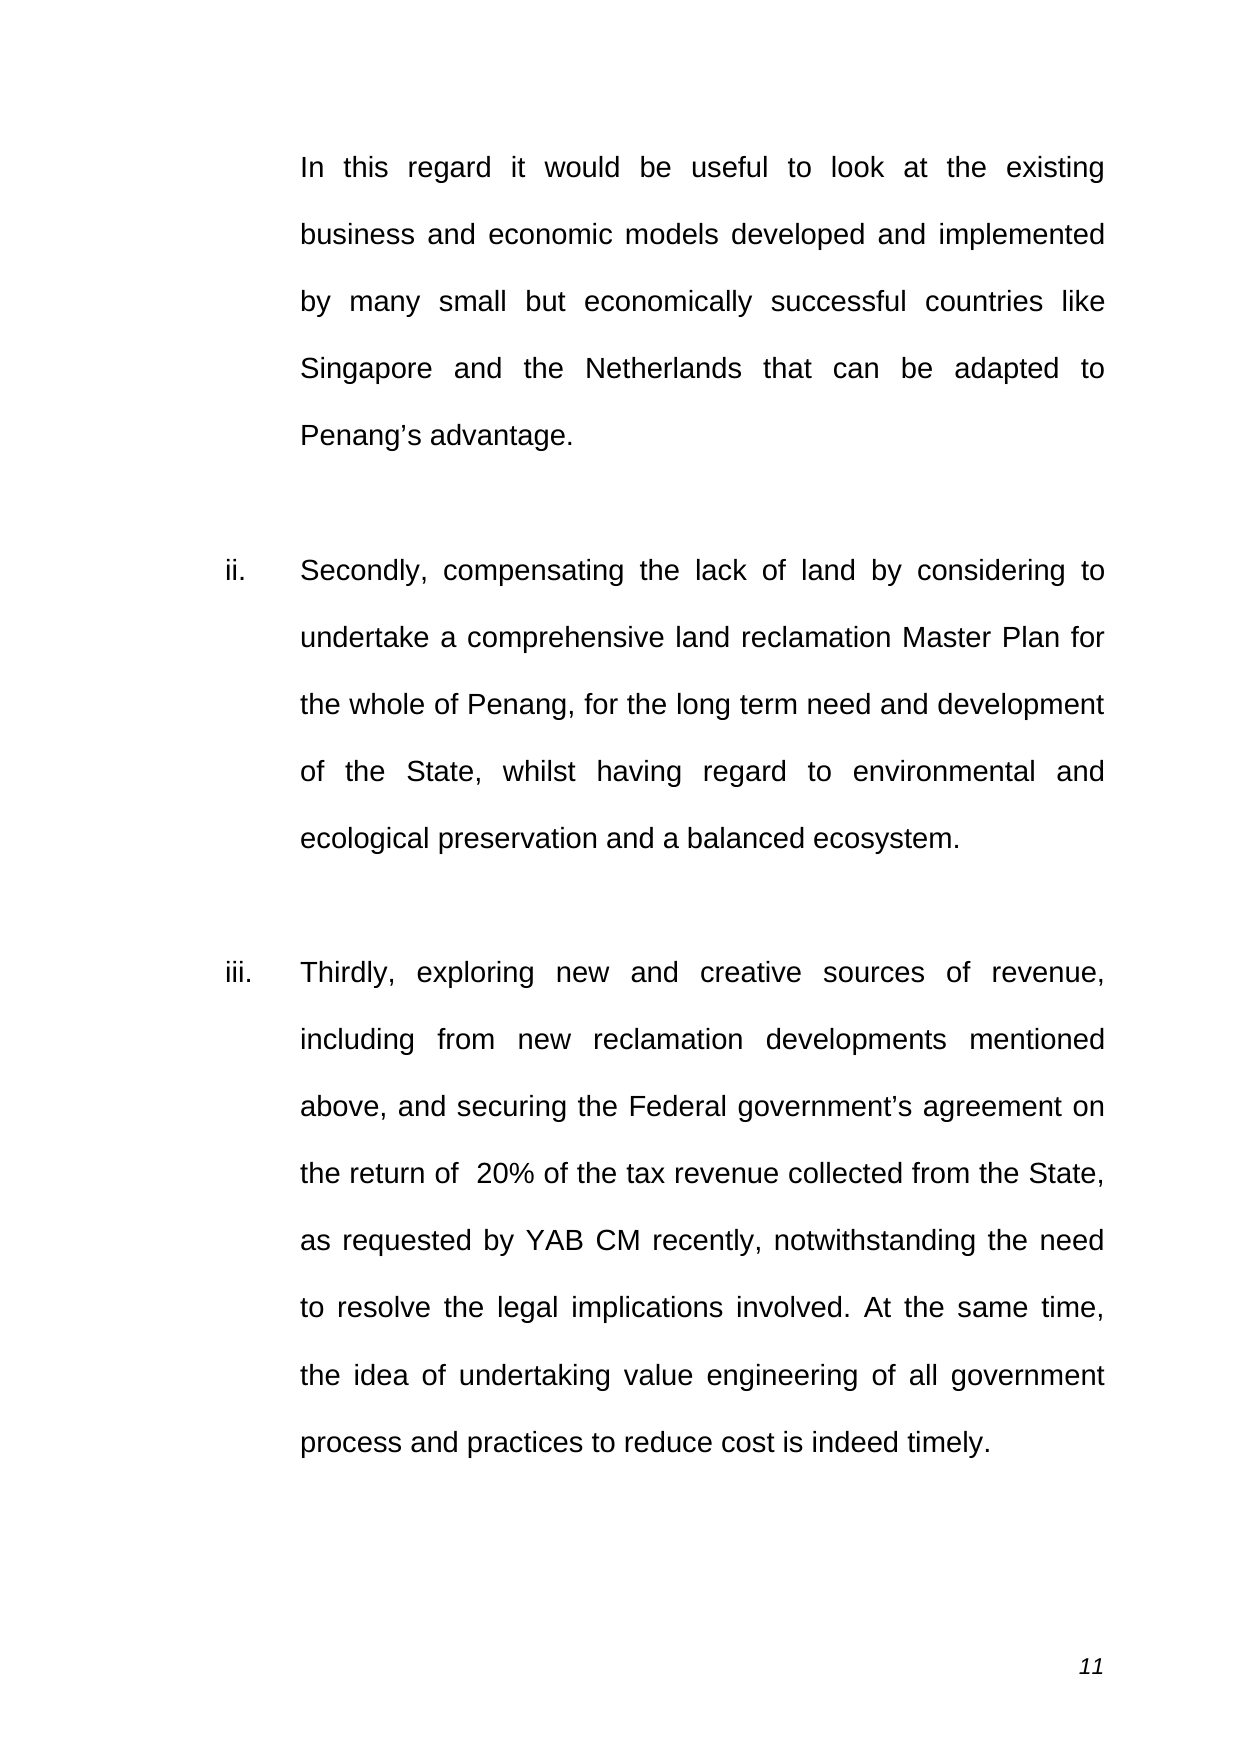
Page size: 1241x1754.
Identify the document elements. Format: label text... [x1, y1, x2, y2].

text ii. Secondly, compensating the lack of land by considering to undertake a comprehensive land reclamation Master Plan for the whole of Penang, for the long term need and development of the State, whilst having regard to environmental and ecological preservation and a balanced ecosystem. [225, 552, 1106, 854]
text iii. Thirdly, exploring new and creative sources of revenue, including from new reclamation developments mentioned above, and securing the Federal government’s agreement on the return of 20% of the tax revenue collected from the State, as requested by YAB CM recently, notwithstanding the need to resolve the legal implications involved. At the same time, the idea of undertaking value engineering of all government process and practices to reduce cost is indeed timely. [225, 955, 1106, 1458]
text In this regard it would be useful to look at the existing business and economic models developed and implemented by many small but economically successful countries like Singapore and the Netherlands that can be adapted to Penang’s advantage. [300, 150, 1106, 452]
